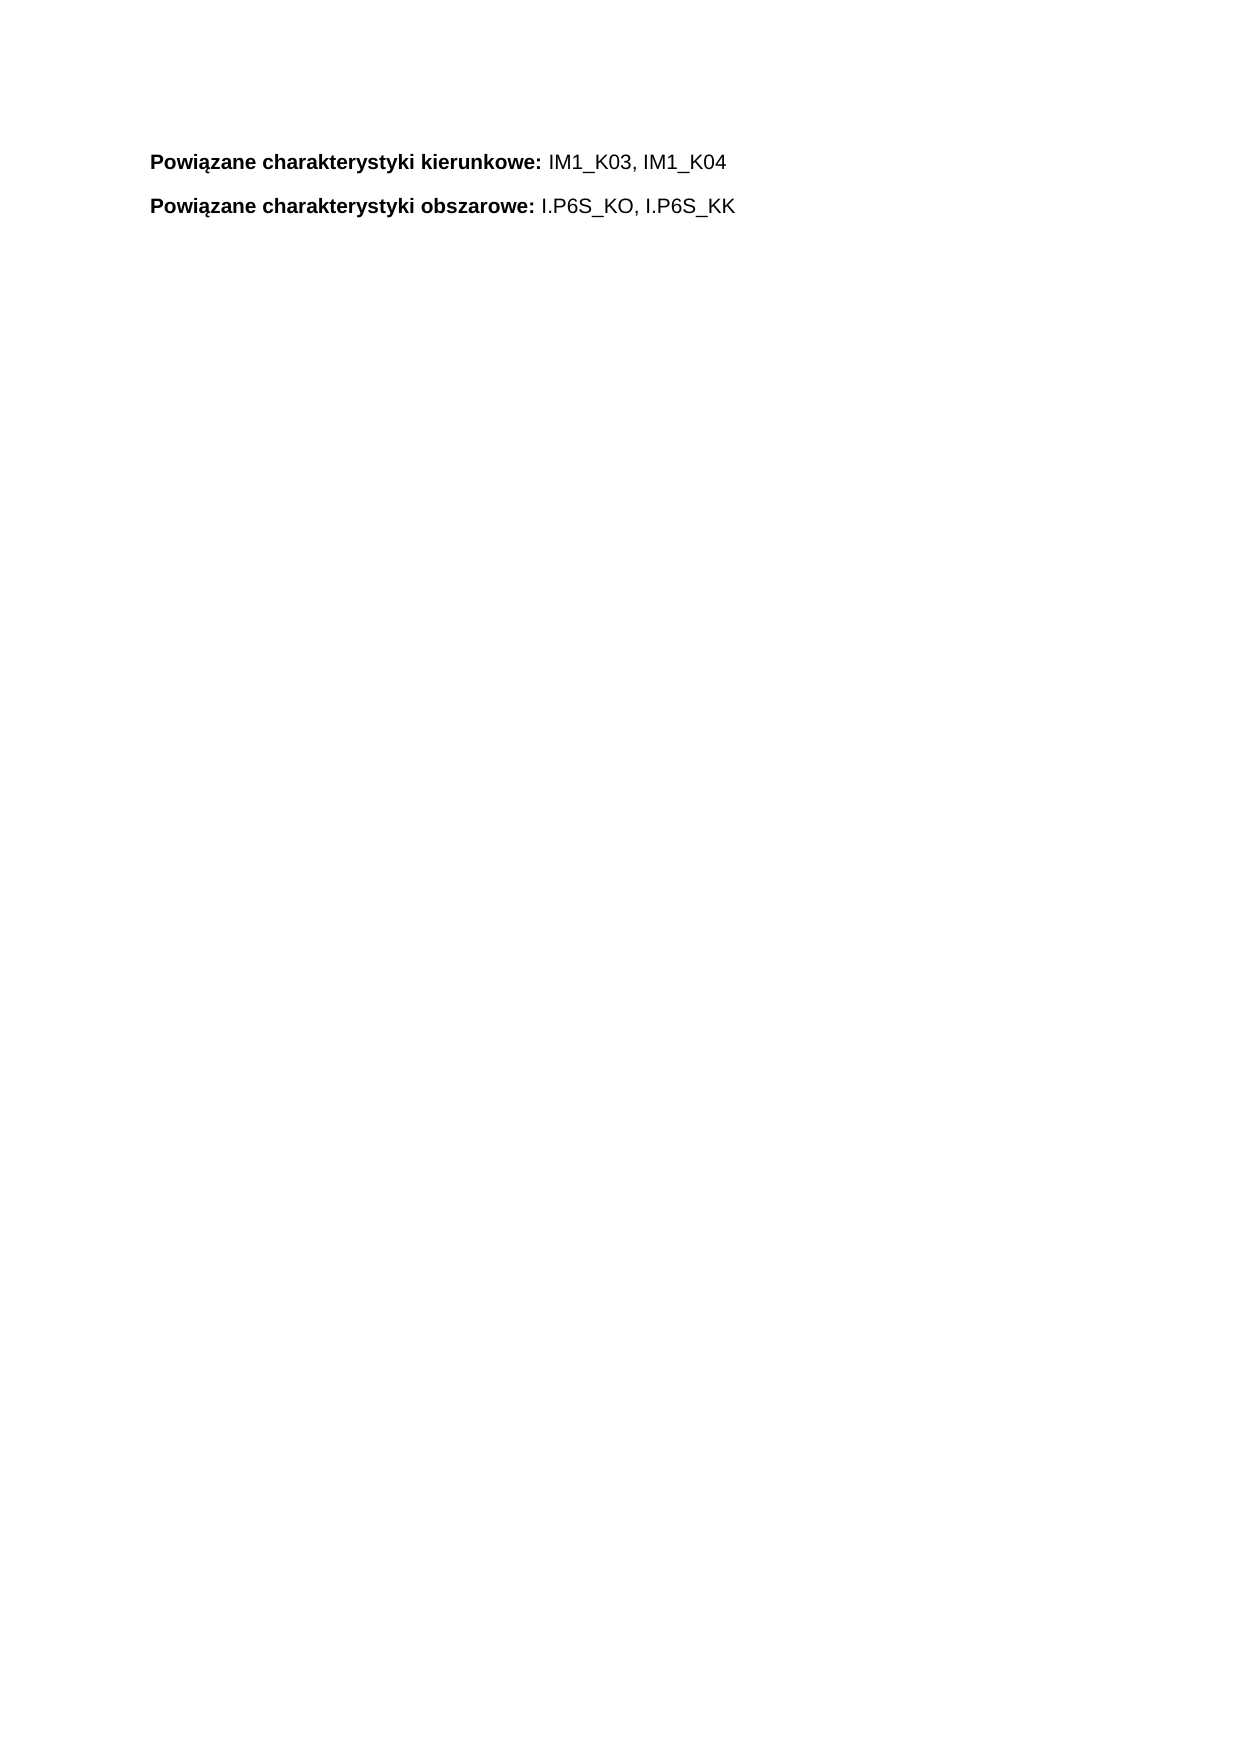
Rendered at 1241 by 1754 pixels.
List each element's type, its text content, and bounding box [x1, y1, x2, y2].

text Powiązane charakterystyki kierunkowe: IM1_K03, IM1_K04 [150, 150, 1090, 174]
text Powiązane charakterystyki obszarowe: I.P6S_KO, I.P6S_KK [150, 194, 1090, 218]
